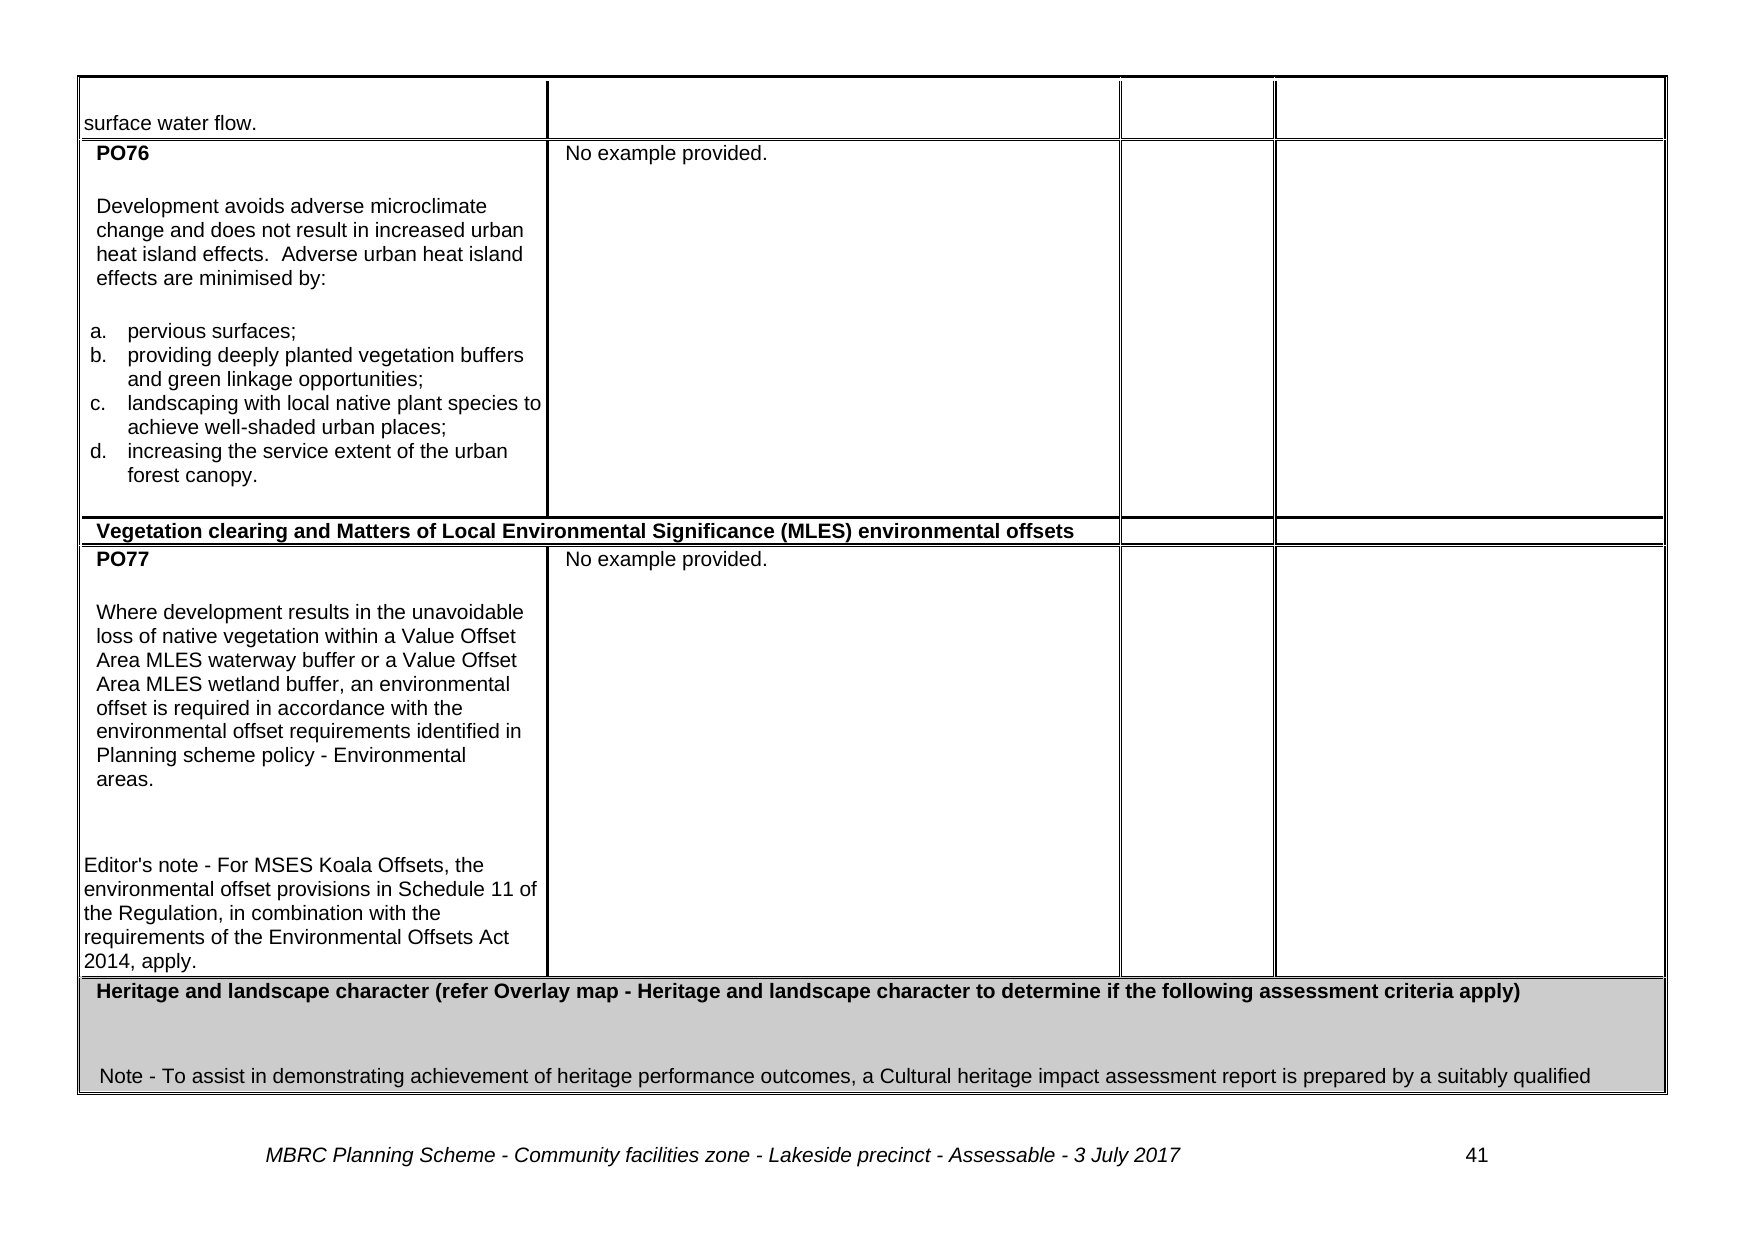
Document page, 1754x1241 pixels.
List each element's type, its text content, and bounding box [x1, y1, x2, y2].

table_cell [1122, 519, 1273, 543]
table_cell PO77 Where development results in the unavoidable loss of native vegetation within a Value Offset Area MLES waterway buffer or a Value Offset Area MLES wetland buffer, an environmental offset is required in accordance with the environmental offset requirements identified in Planning scheme policy - Environmental areas. [80, 543, 546, 976]
table_cell No example provided. [549, 547, 1119, 976]
table_cell Heritage and landscape character (refer Overlay map - Heritage and landscape character to determine if the following assessment criteria apply) [78, 976, 1666, 1091]
table_cell [1121, 77, 1275, 138]
table_cell [1122, 547, 1273, 976]
table_cell Vegetation clearing and Matters of Local Environmental Significance (MLES) environmental offsets [80, 516, 1119, 543]
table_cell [547, 78, 1121, 138]
table_cell No example provided. [549, 141, 1119, 516]
table_cell [1275, 78, 1664, 138]
table_cell [1277, 516, 1664, 543]
table_cell [1277, 543, 1665, 976]
table_cell [1122, 141, 1273, 516]
table_cell [1275, 138, 1666, 516]
table_cell PO76 Development avoids adverse microclimate change and does not result in increased urban heat island effects. Adverse urban heat island effects are minimised by: pervious surfaces; providing deeply planted vegetation buffers and green linkage opportunities; landscaping with local native plant species to achieve well-shaded urban places; increasing the service extent of the urban forest canopy. [78, 138, 547, 516]
